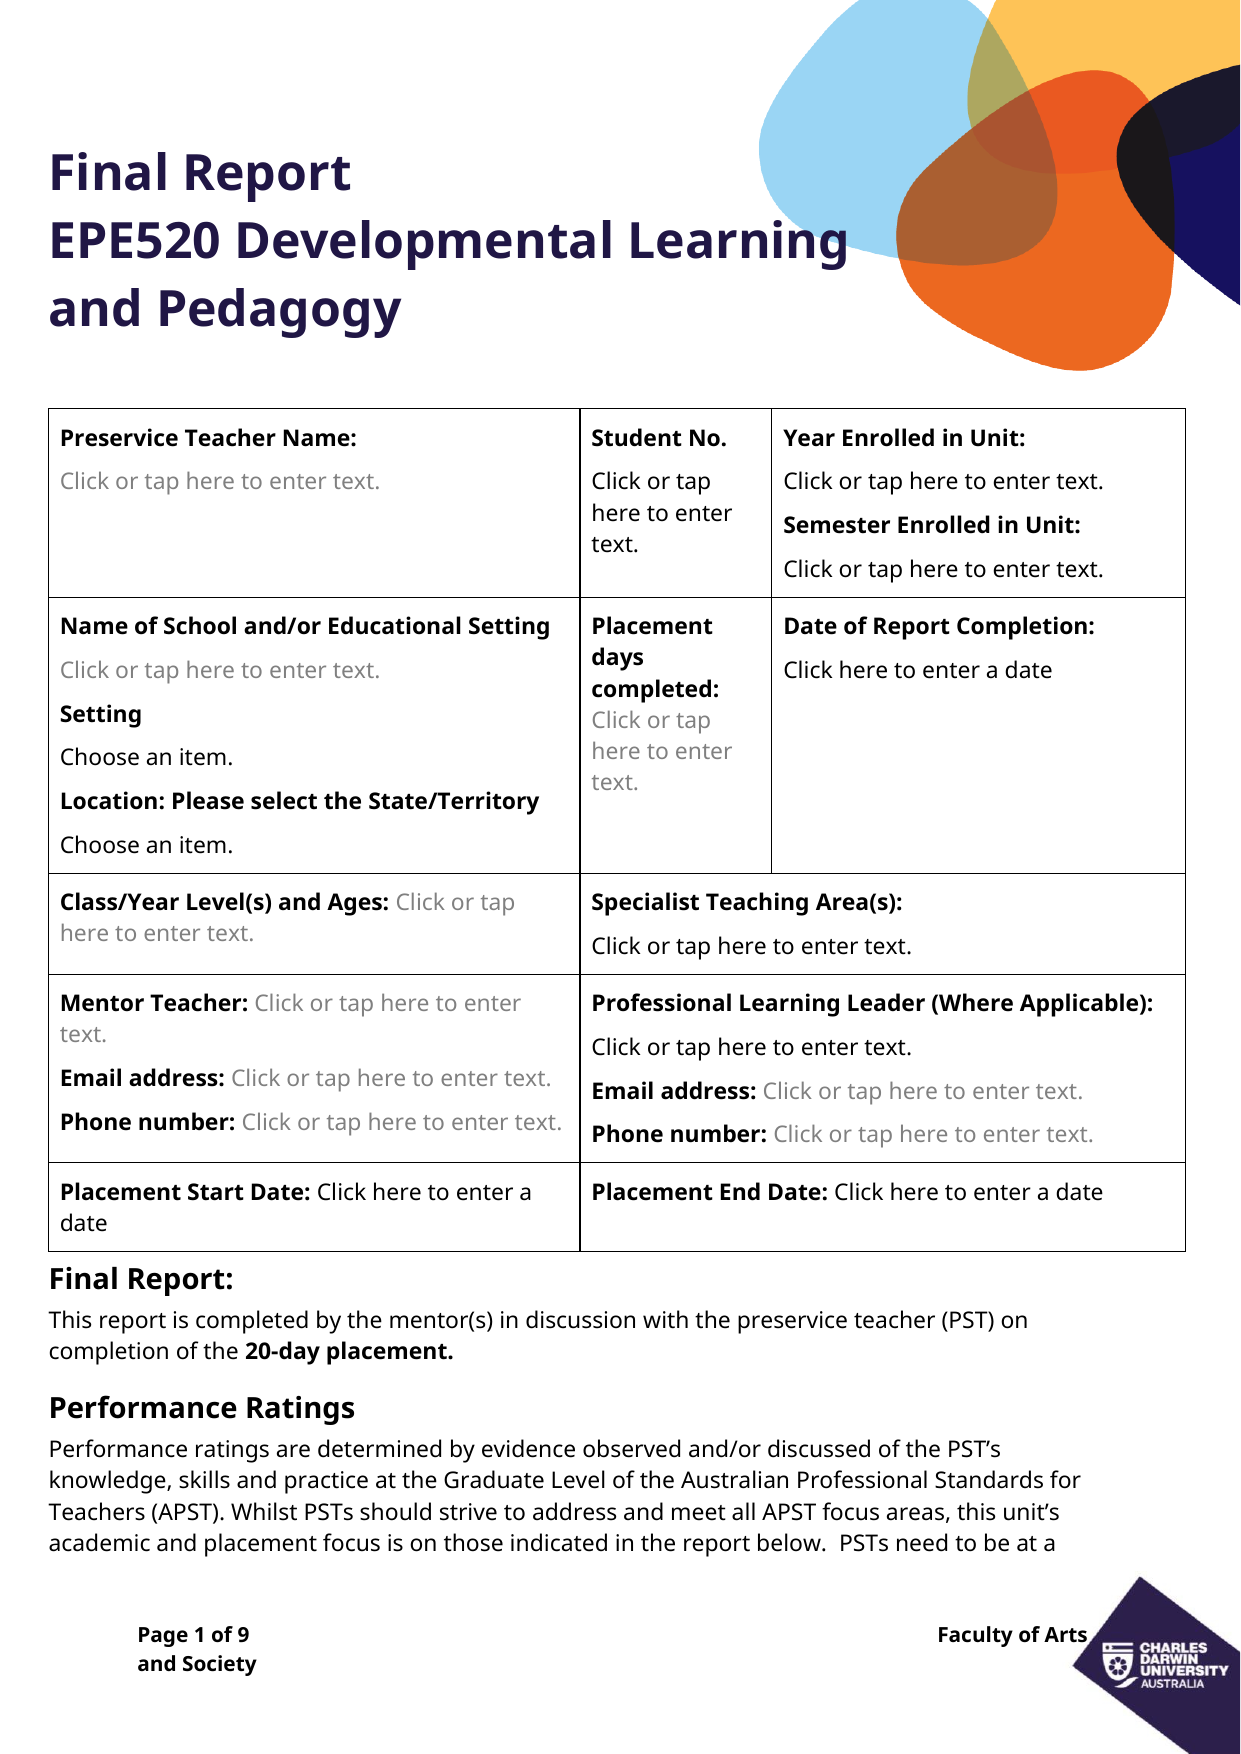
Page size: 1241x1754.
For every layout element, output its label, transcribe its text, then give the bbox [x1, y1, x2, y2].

table_cell Placement End Date: [581, 1163, 1185, 1251]
title and Pedagogy [48, 273, 1103, 341]
table_cell Specialist Teaching Area(s): [581, 874, 1185, 974]
title Final Report [48, 137, 1103, 205]
text Final Report: [48, 1258, 1103, 1298]
text Performance Ratings [48, 1387, 1103, 1427]
table_cell Placement days completed: [581, 598, 771, 873]
picture [1050, 1571, 1241, 1754]
table_cell Name of School and/or Educational Setting Setting Location: Please select the State/Territory [49, 598, 579, 873]
table_cell Placement Start Date: [49, 1163, 579, 1251]
picture [758, 0, 1241, 371]
table_header Preservice Teacher Name: [49, 409, 579, 597]
text This report is completed by the mentor(s) in discussion with the preservice teacher (PST) on completion of the 20-day placement. [48, 1304, 1103, 1366]
table_header Student No. [581, 409, 771, 597]
table_cell Professional Learning Leader (Where Applicable): Email address: Phone number: [581, 975, 1185, 1162]
table_header Year Enrolled in Unit: Semester Enrolled in Unit: [772, 409, 1185, 597]
title EPE520 Developmental Learning [48, 205, 1103, 273]
table_cell Date of Report Completion: [772, 598, 1185, 873]
table_cell Mentor Teacher: Email address: Phone number: [49, 975, 579, 1162]
table_cell Class/Year Level(s) and Ages: [49, 874, 579, 974]
